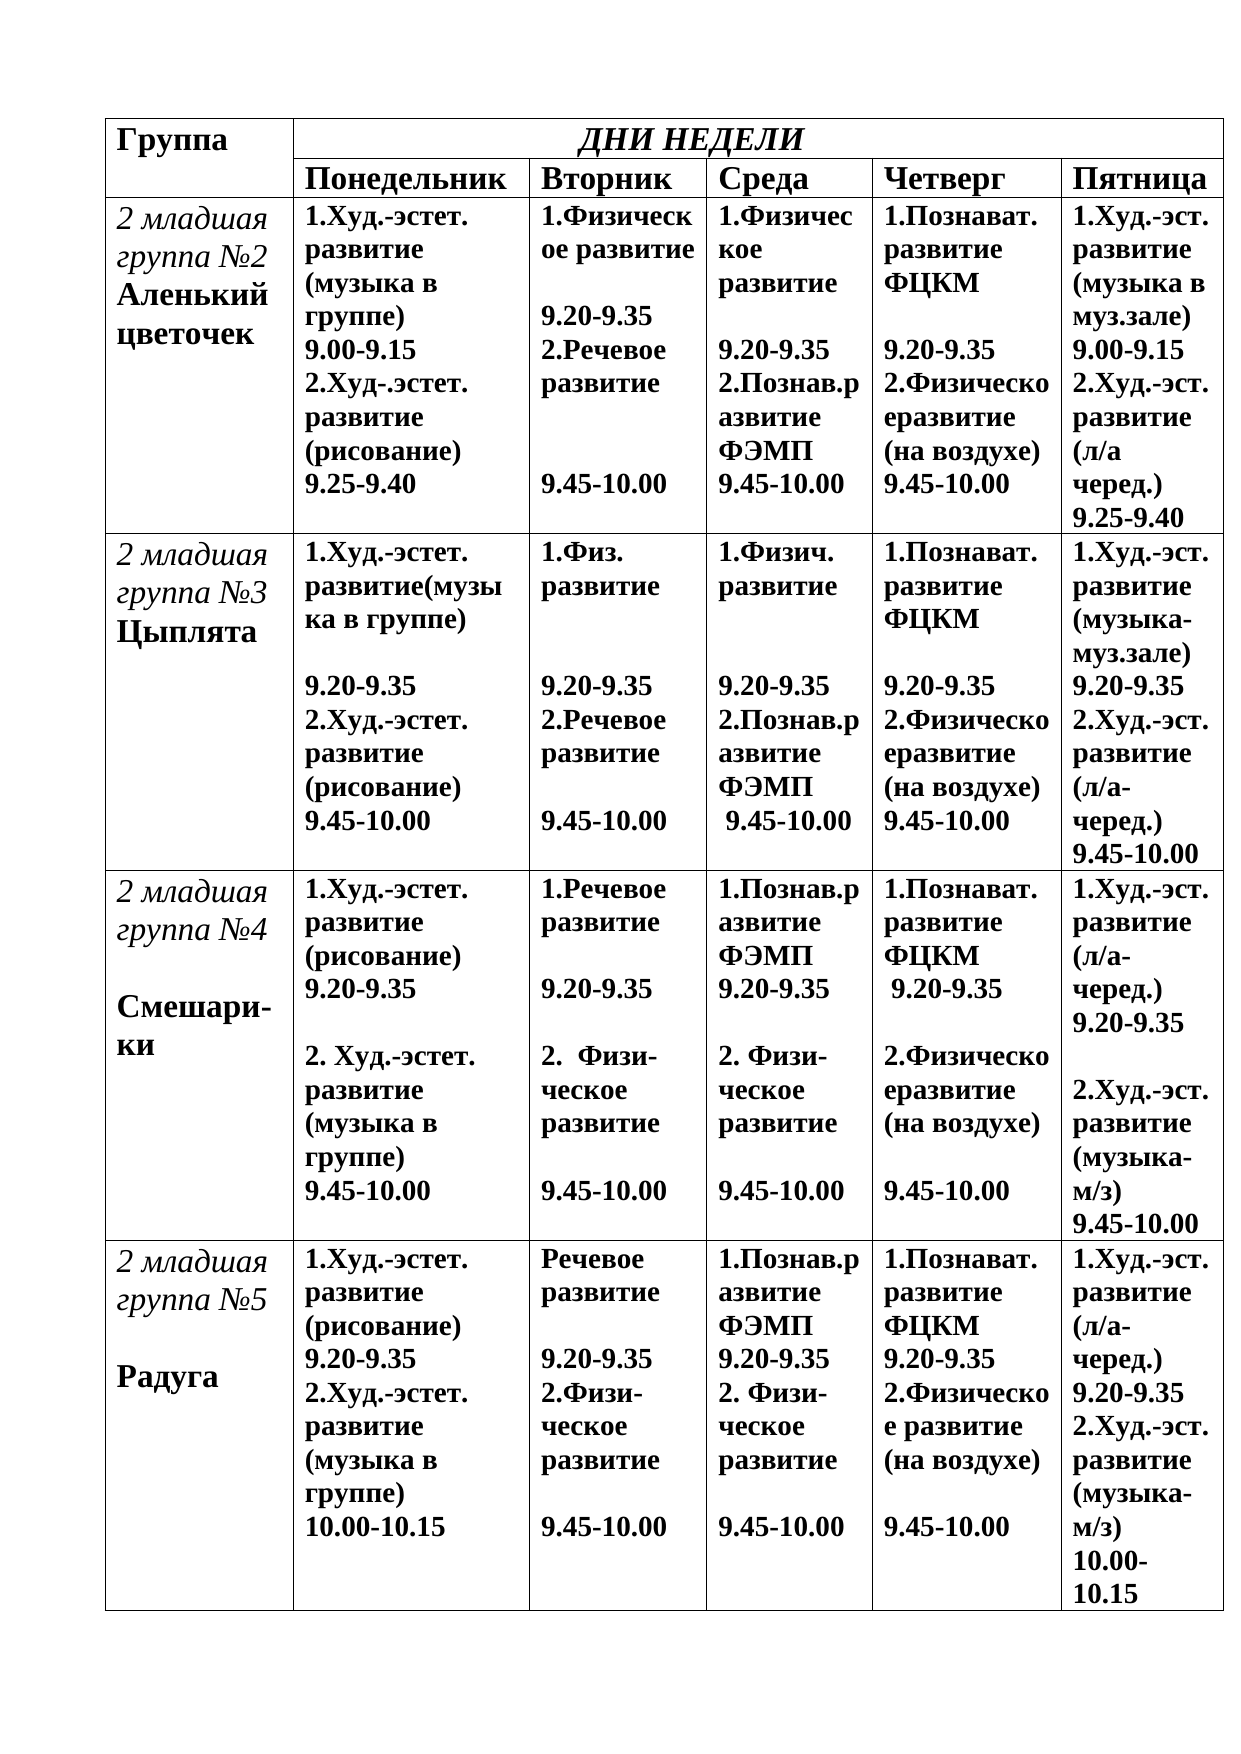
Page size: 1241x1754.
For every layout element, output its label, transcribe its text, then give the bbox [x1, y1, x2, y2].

table_cell 1.Познават. развитие ФЦКМ 9.20-9.35 2.Физическоеразвитие (на воздухе) 9.45-10.00 [873, 871, 1061, 1240]
table_cell 1.Познават. развитие ФЦКМ 9.20-9.35 2.Физическоеразвитие (на воздухе) 9.45-10.00 [873, 198, 1061, 533]
table_cell Вторник [530, 159, 706, 197]
table_cell 2 младшая группа №5 Радуга [106, 1241, 293, 1610]
table_cell 1.Физическое развитие 9.20-9.35 2.Речевое развитие 9.45-10.00 [530, 198, 706, 533]
table_cell 1.Худ.-эстет. развитие (рисование) 9.20-9.35 2. Худ.-эстет. развитие (музыка в группе) 9.45-10.00 [294, 871, 529, 1240]
table_cell Понедельник [294, 159, 529, 197]
table_cell 1.Худ.-эст. развитие (л/а-черед.) 9.20-9.35 2.Худ.-эст. развитие (музыка-м/з) 10.00-10.15 [1062, 1241, 1223, 1610]
table_cell 1.Худ.-эст. развитие (л/а-черед.) 9.20-9.35 2.Худ.-эст. развитие (музыка-м/з) 9.45-10.00 [1062, 871, 1223, 1240]
table_cell 1.Познават. развитие ФЦКМ 9.20-9.35 2.Физическое развитие (на воздухе) 9.45-10.00 [873, 1241, 1061, 1610]
table_header ДНИ НЕДЕЛИ [294, 119, 1223, 157]
table_cell 1.Физич. развитие 9.20-9.35 2.Познав.развитие ФЭМП 9.45-10.00 [707, 534, 872, 870]
table_cell 1.Худ.-эстет. развитие (музыка в группе) 9.00-9.15 2.Худ-.эстет. развитие (рисование) 9.25-9.40 [294, 198, 529, 533]
table_cell 1.Худ.-эстет. развитие (рисование) 9.20-9.35 2.Худ.-эстет. развитие (музыка в группе) 10.00-10.15 [294, 1241, 529, 1610]
table_cell 1.Речевое развитие 9.20-9.35 2. Физи-ческое развитие 9.45-10.00 [530, 871, 706, 1240]
table_cell 1.Познав.развитие ФЭМП 9.20-9.35 2. Физи-ческое развитие 9.45-10.00 [707, 871, 872, 1240]
table_cell 1.Познават. развитие ФЦКМ 9.20-9.35 2.Физическоеразвитие (на воздухе) 9.45-10.00 [873, 534, 1061, 870]
table_cell 1.Физ. развитие 9.20-9.35 2.Речевое развитие 9.45-10.00 [530, 534, 706, 870]
table_cell Пятница [1062, 159, 1223, 197]
table_cell 1.Физическое развитие 9.20-9.35 2.Познав.развитие ФЭМП 9.45-10.00 [707, 198, 872, 533]
table_cell 1.Познав.развитие ФЭМП 9.20-9.35 2. Физи-ческое развитие 9.45-10.00 [707, 1241, 872, 1610]
table_cell 1.Худ.-эстет. развитие(музыка в группе) 9.20-9.35 2.Худ.-эстет. развитие (рисование) 9.45-10.00 [294, 534, 529, 870]
table_cell Четверг [873, 159, 1061, 197]
table_header Группа [106, 119, 293, 197]
table_cell 1.Худ.-эст. развитие (музыка в муз.зале) 9.00-9.15 2.Худ.-эст. развитие (л/а черед.) 9.25-9.40 [1062, 198, 1223, 533]
table_cell 2 младшая группа №4 Смешари-ки [106, 871, 293, 1240]
table_cell 2 младшая группа №2 Аленький цветочек [106, 198, 293, 533]
table_cell 2 младшая группа №3 Цыплята [106, 534, 293, 870]
table_cell Среда [707, 159, 872, 197]
table_cell Речевое развитие 9.20-9.35 2.Физи-ческое развитие 9.45-10.00 [530, 1241, 706, 1610]
table_cell 1.Худ.-эст. развитие (музыка-муз.зале) 9.20-9.35 2.Худ.-эст. развитие (л/а-черед.) 9.45-10.00 [1062, 534, 1223, 870]
